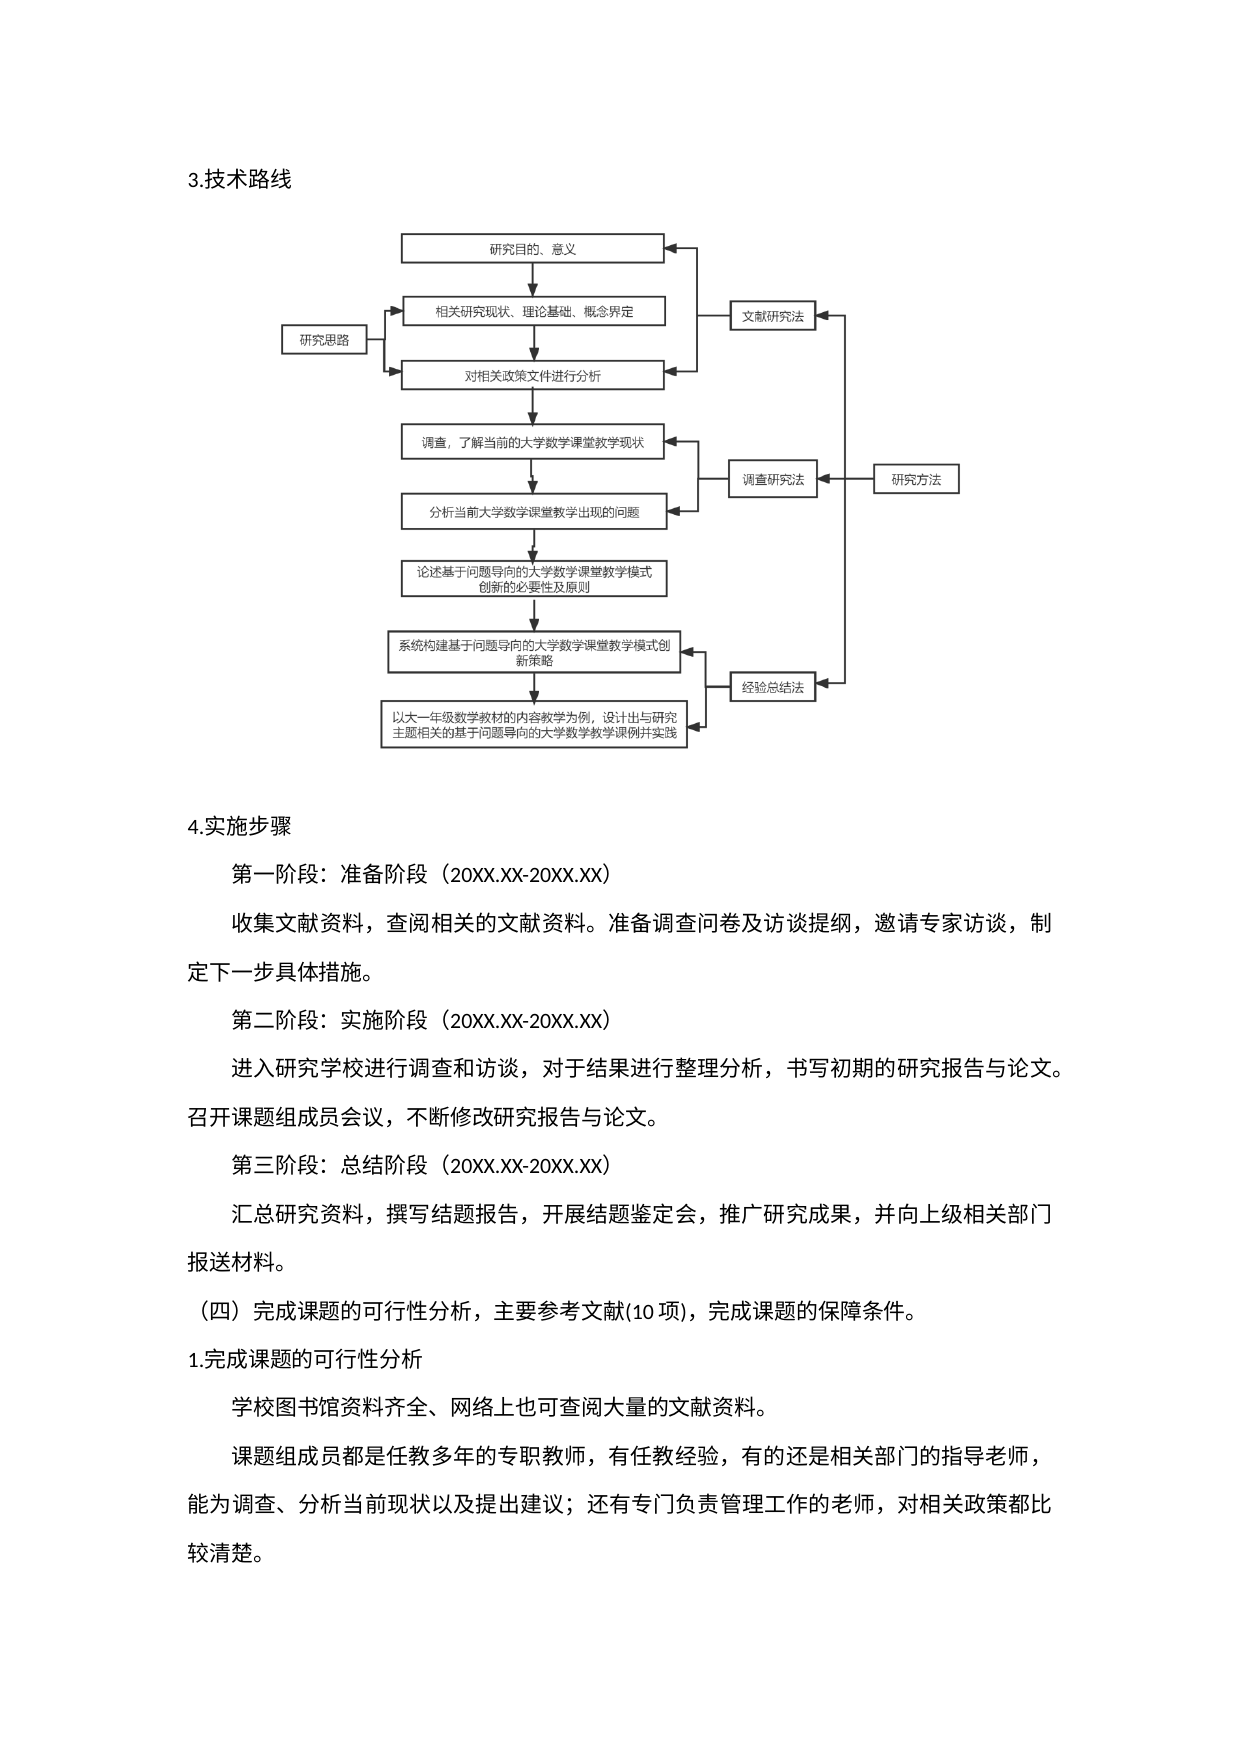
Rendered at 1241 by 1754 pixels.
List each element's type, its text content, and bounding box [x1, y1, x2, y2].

text 学校图书馆资料齐全、网络上也可查阅大量的文献资料。 [187, 1390, 1053, 1422]
picture [258, 210, 982, 770]
text 第一阶段：准备阶段（20XX.XX-20XX.XX） [187, 857, 1053, 889]
text 3.技术路线 [187, 162, 1053, 194]
text 进入研究学校进行调查和访谈，对于结果进行整理分析，书写初期的研究报告与论文。召开课题组成员会议，不断修改研究报告与论文。 [187, 1051, 1053, 1132]
text 课题组成员都是任教多年的专职教师，有任教经验，有的还是相关部门的指导老师，能为调查、分析当前现状以及提出建议；还有专门负责管理工作的老师，对相关政策都比较清楚。 [187, 1438, 1053, 1568]
text 汇总研究资料，撰写结题报告，开展结题鉴定会，推广研究成果，并向上级相关部门报送材料。 [187, 1196, 1053, 1277]
text 第三阶段：总结阶段（20XX.XX-20XX.XX） [187, 1148, 1053, 1180]
text 1.完成课题的可行性分析 [187, 1342, 1053, 1374]
text 4.实施步骤 [187, 809, 1053, 841]
text 收集文献资料，查阅相关的文献资料。准备调查问卷及访谈提纲，邀请专家访谈，制定下一步具体措施。 [187, 905, 1053, 987]
text 第二阶段：实施阶段（20XX.XX-20XX.XX） [187, 1002, 1053, 1035]
text （四）完成课题的可行性分析，主要参考文献(10项)，完成课题的保障条件。 [187, 1293, 1053, 1326]
